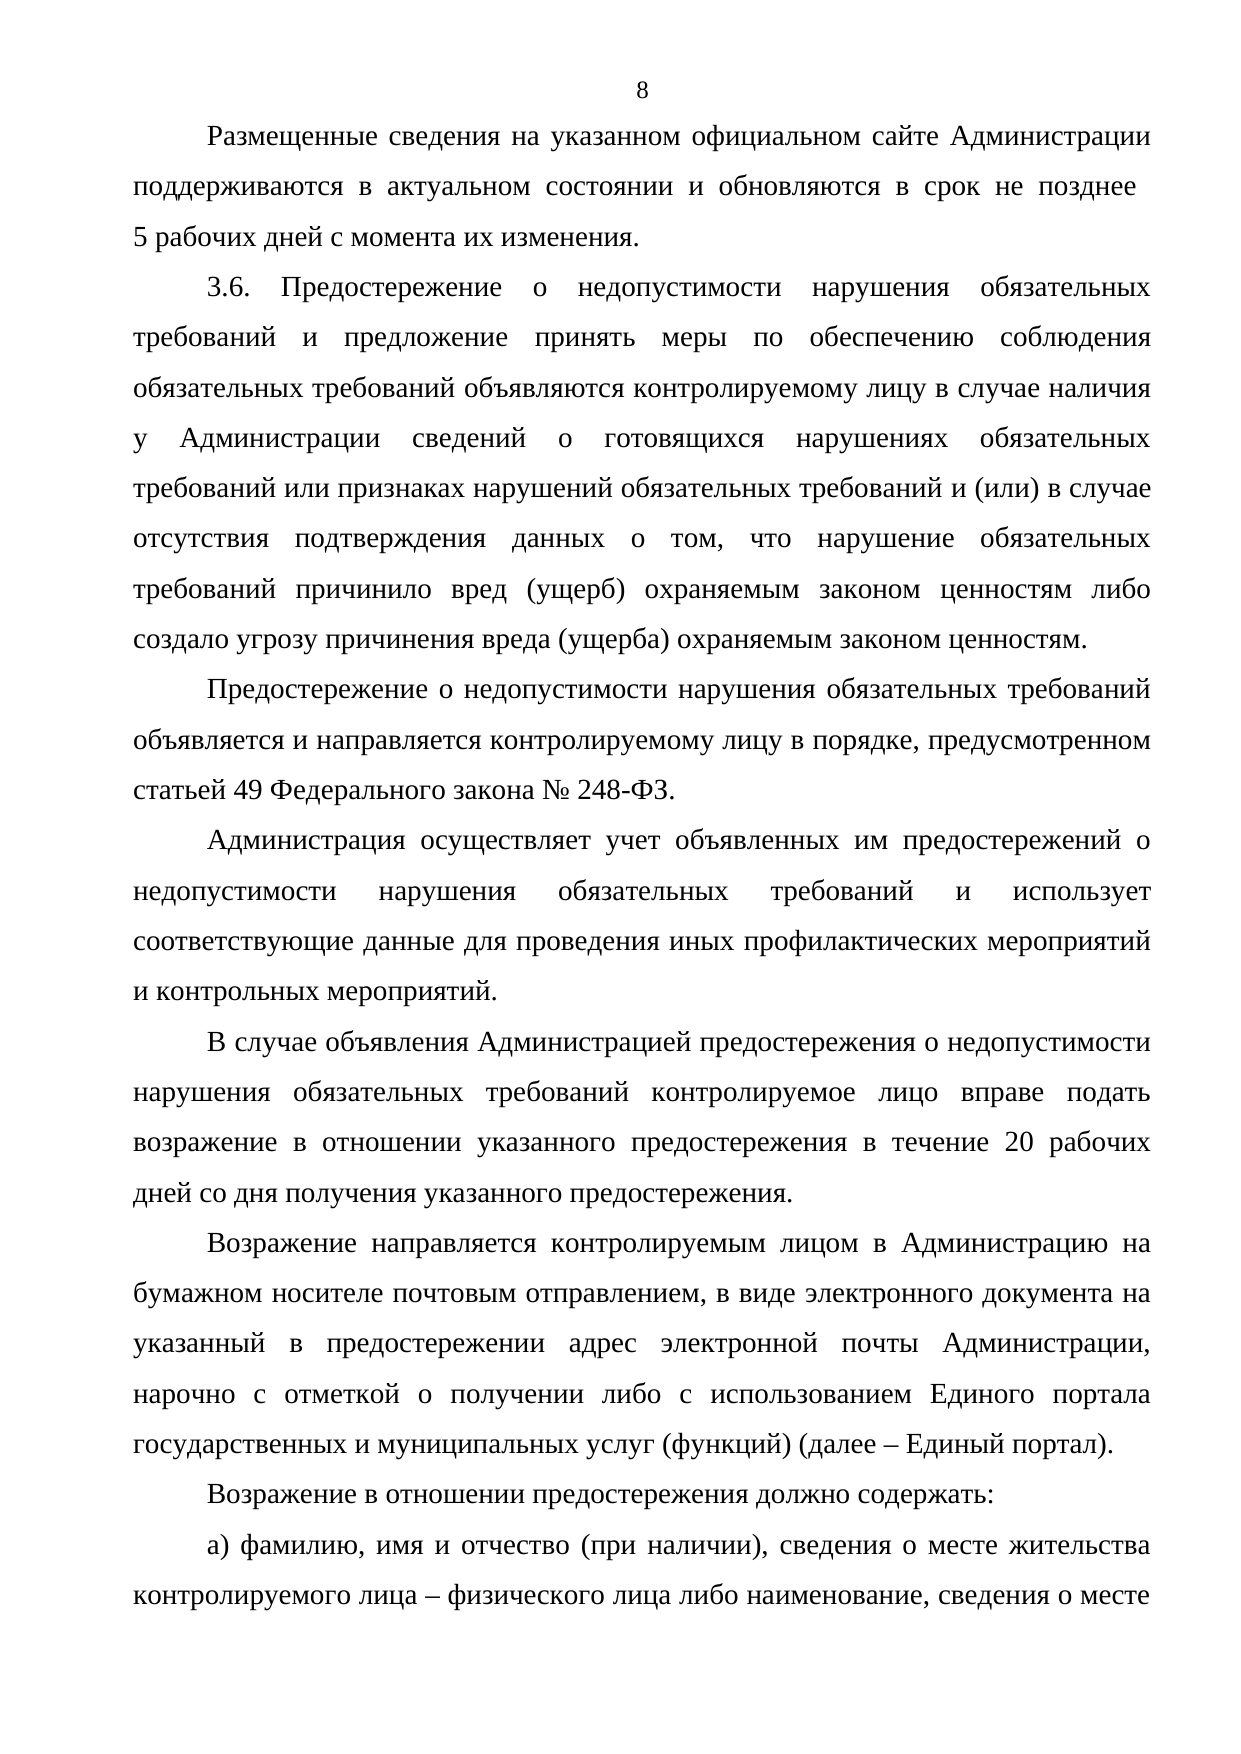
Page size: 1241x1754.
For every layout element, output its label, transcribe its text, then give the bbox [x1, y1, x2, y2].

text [133, 1527, 1152, 1611]
text Возражение направляется контролируемым лицом в Администрацию на бумажном носителе почтовым отправлением, в виде электронного документа на указанный в предостережении адрес электронной почты Администрации, нарочно с отметкой о получении либо с использованием Единого портала государственных и муниципальных услуг (функций) (далее – Единый портал). [133, 1225, 1152, 1460]
text Администрация осуществляет учет объявленных им предостережений о недопустимости нарушения обязательных требований и использует соответствующие данные для проведения иных профилактических мероприятий и контрольных мероприятий. [133, 822, 1152, 1007]
text Возражение в отношении предостережения должно содержать: [133, 1477, 1152, 1510]
text Предостережение о недопустимости нарушения обязательных требований объявляется и направляется контролируемому лицу в порядке, предусмотренном статьей 49 Федерального закона № 248-ФЗ. [133, 672, 1152, 806]
text 3.6. Предостережение о недопустимости нарушения обязательных требований и предложение принять меры по обеспечению соблюдения обязательных требований объявляются контролируемому лицу в случае наличия у Администрации сведений о готовящихся нарушениях обязательных требований или признаках нарушений обязательных требований и (или) в случае отсутствия подтверждения данных о том, что нарушение обязательных требований причинило вред (ущерб) охраняемым законом ценностям либо создало угрозу причинения вреда (ущерба) охраняемым законом ценностям. [133, 269, 1152, 655]
text В случае объявления Администрацией предостережения о недопустимости нарушения обязательных требований контролируемое лицо вправе подать возражение в отношении указанного предостережения в течение 20 рабочих дней со дня получения указанного предостережения. [133, 1024, 1152, 1208]
text Размещенные сведения на указанном официальном сайте Администрации поддерживаются в актуальном состоянии и обновляются в срок не позднее 5 рабочих дней с момента их изменения. [133, 118, 1152, 252]
